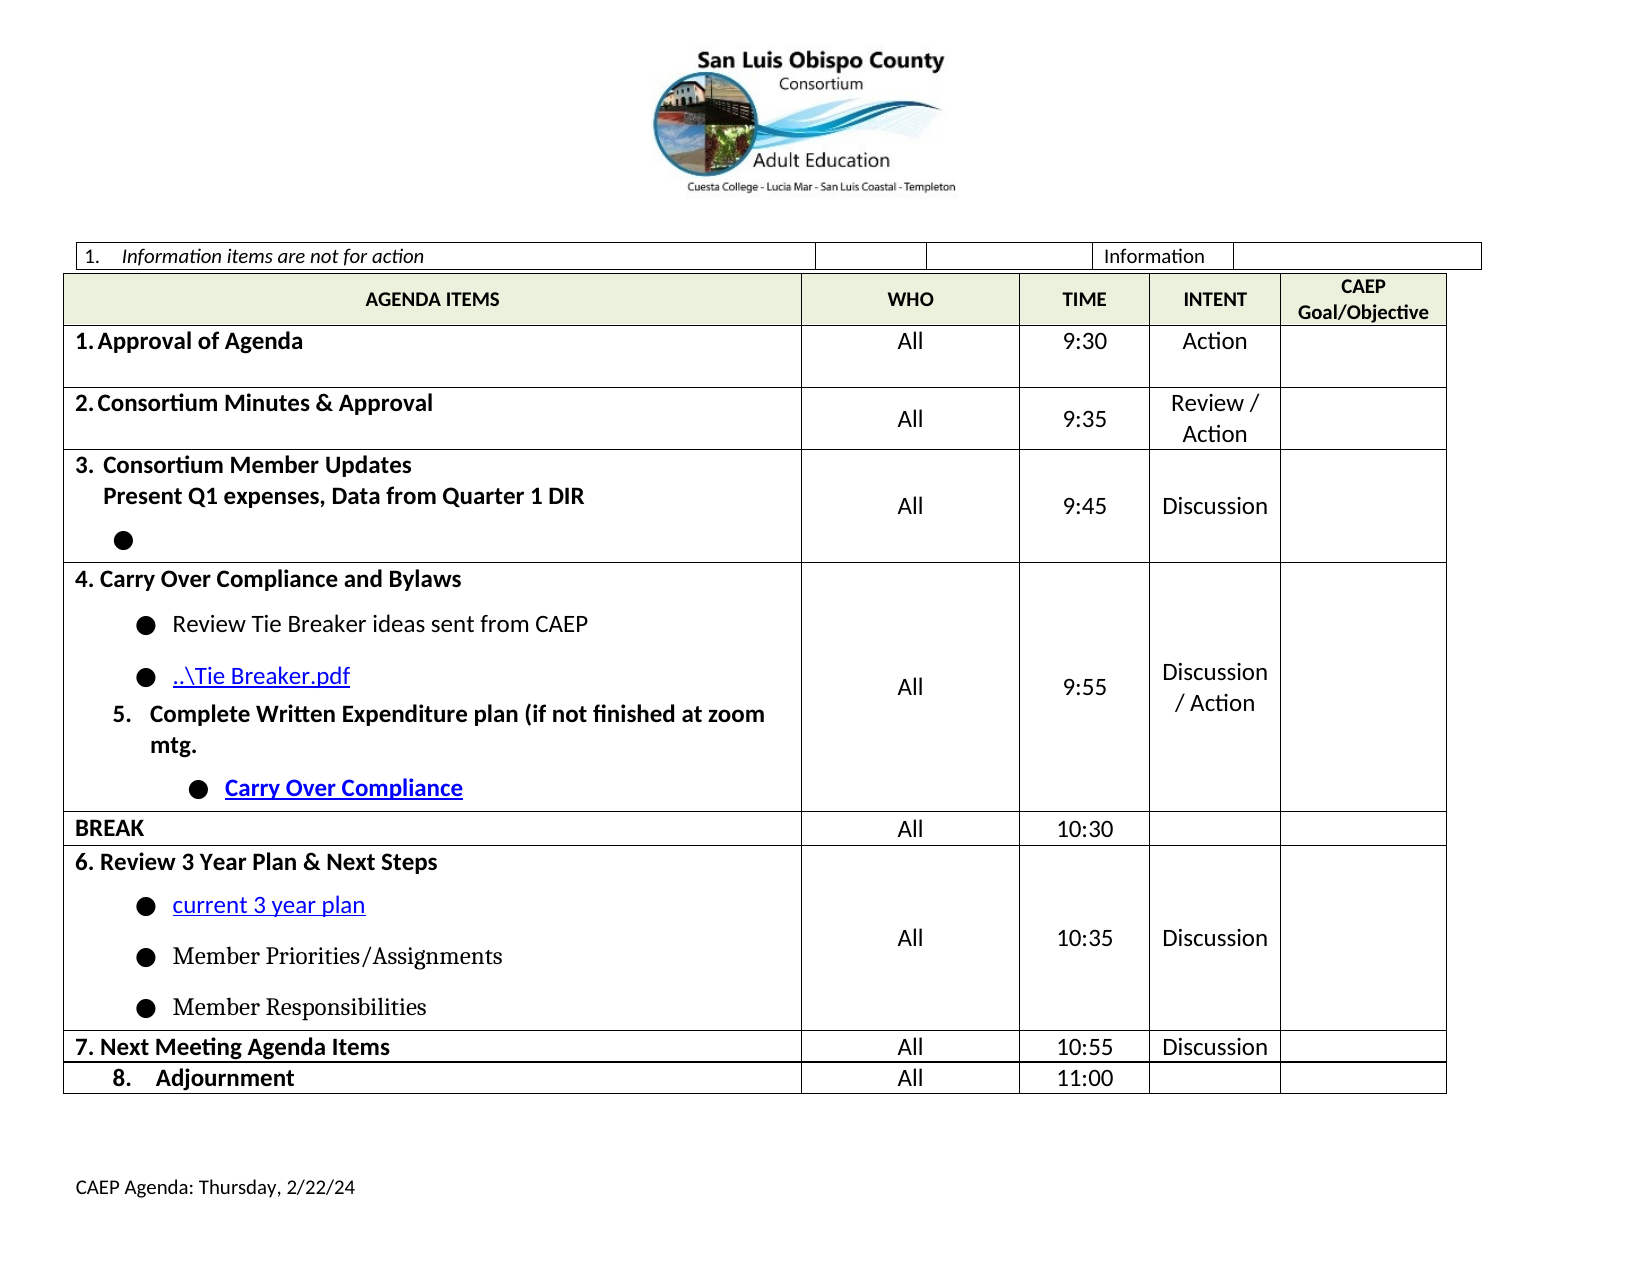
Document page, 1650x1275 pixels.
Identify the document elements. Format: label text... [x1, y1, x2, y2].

table_header WHO [802, 274, 1019, 324]
table_cell All [802, 846, 1019, 1030]
table_cell [1281, 388, 1446, 449]
table_cell [1281, 450, 1446, 562]
table_cell Carry Over Compliance and Bylaws Review Tie Breaker ideas sent from CAEP ..\Tie Breaker.pdf Complete Written Expenditure plan (if not finished at zoom mtg. Carry Over Compliance [64, 563, 801, 811]
table_cell 10:35 [1020, 846, 1149, 1030]
table_cell 11:00 [1020, 1063, 1149, 1093]
table_cell [1281, 326, 1446, 387]
table_header Information items are not for action [77, 243, 815, 269]
table_cell 9:30 [1020, 326, 1149, 387]
table_cell All [802, 812, 1019, 844]
table_header [816, 243, 926, 269]
table_cell All [802, 326, 1019, 387]
picture [650, 36, 963, 212]
table_cell [1281, 1031, 1446, 1061]
table_cell 10:55 [1020, 1031, 1149, 1061]
table_cell Consortium Minutes & Approval [64, 388, 801, 449]
table_cell [1281, 812, 1446, 844]
table_cell Next Meeting Agenda Items [64, 1031, 801, 1061]
table_cell Action [1150, 326, 1280, 387]
table_cell All [802, 563, 1019, 811]
table_cell 10:30 [1020, 812, 1149, 844]
table_cell [1281, 563, 1446, 811]
table_header Information [1093, 243, 1233, 269]
table_cell All [802, 1031, 1019, 1061]
table_header TIME [1020, 274, 1149, 324]
table_cell 9:45 [1020, 450, 1149, 562]
table_cell 9:55 [1020, 563, 1149, 811]
table_cell All [802, 388, 1019, 449]
table_header CAEP Goal/Objective [1281, 274, 1446, 324]
table_cell Review / Action [1150, 388, 1280, 449]
table_cell All [802, 1063, 1019, 1093]
table_cell [1281, 1063, 1446, 1093]
table_cell Approval of Agenda [64, 326, 801, 387]
table_cell Review 3 Year Plan & Next Steps current 3 year plan Member Priorities/Assignments Member Responsibilities [64, 846, 801, 1030]
table_header [1234, 243, 1481, 269]
table_header AGENDA ITEMS [64, 274, 801, 324]
table_cell Consortium Member Updates Present Q1 expenses, Data from Quarter 1 DIR [64, 450, 801, 562]
table_header [927, 243, 1092, 269]
table_cell [1150, 1063, 1280, 1093]
table_cell Discussion [1150, 1031, 1280, 1061]
table_cell Discussion / Action [1150, 563, 1280, 811]
table_cell Discussion [1150, 846, 1280, 1030]
table_cell Adjournment [64, 1063, 801, 1093]
table_cell BREAK [64, 812, 801, 844]
table_cell Discussion [1150, 450, 1280, 562]
table_header INTENT [1150, 274, 1280, 324]
table_cell [1150, 812, 1280, 844]
table_cell All [802, 450, 1019, 562]
table_cell [1281, 846, 1446, 1030]
table_cell 9:35 [1020, 388, 1149, 449]
